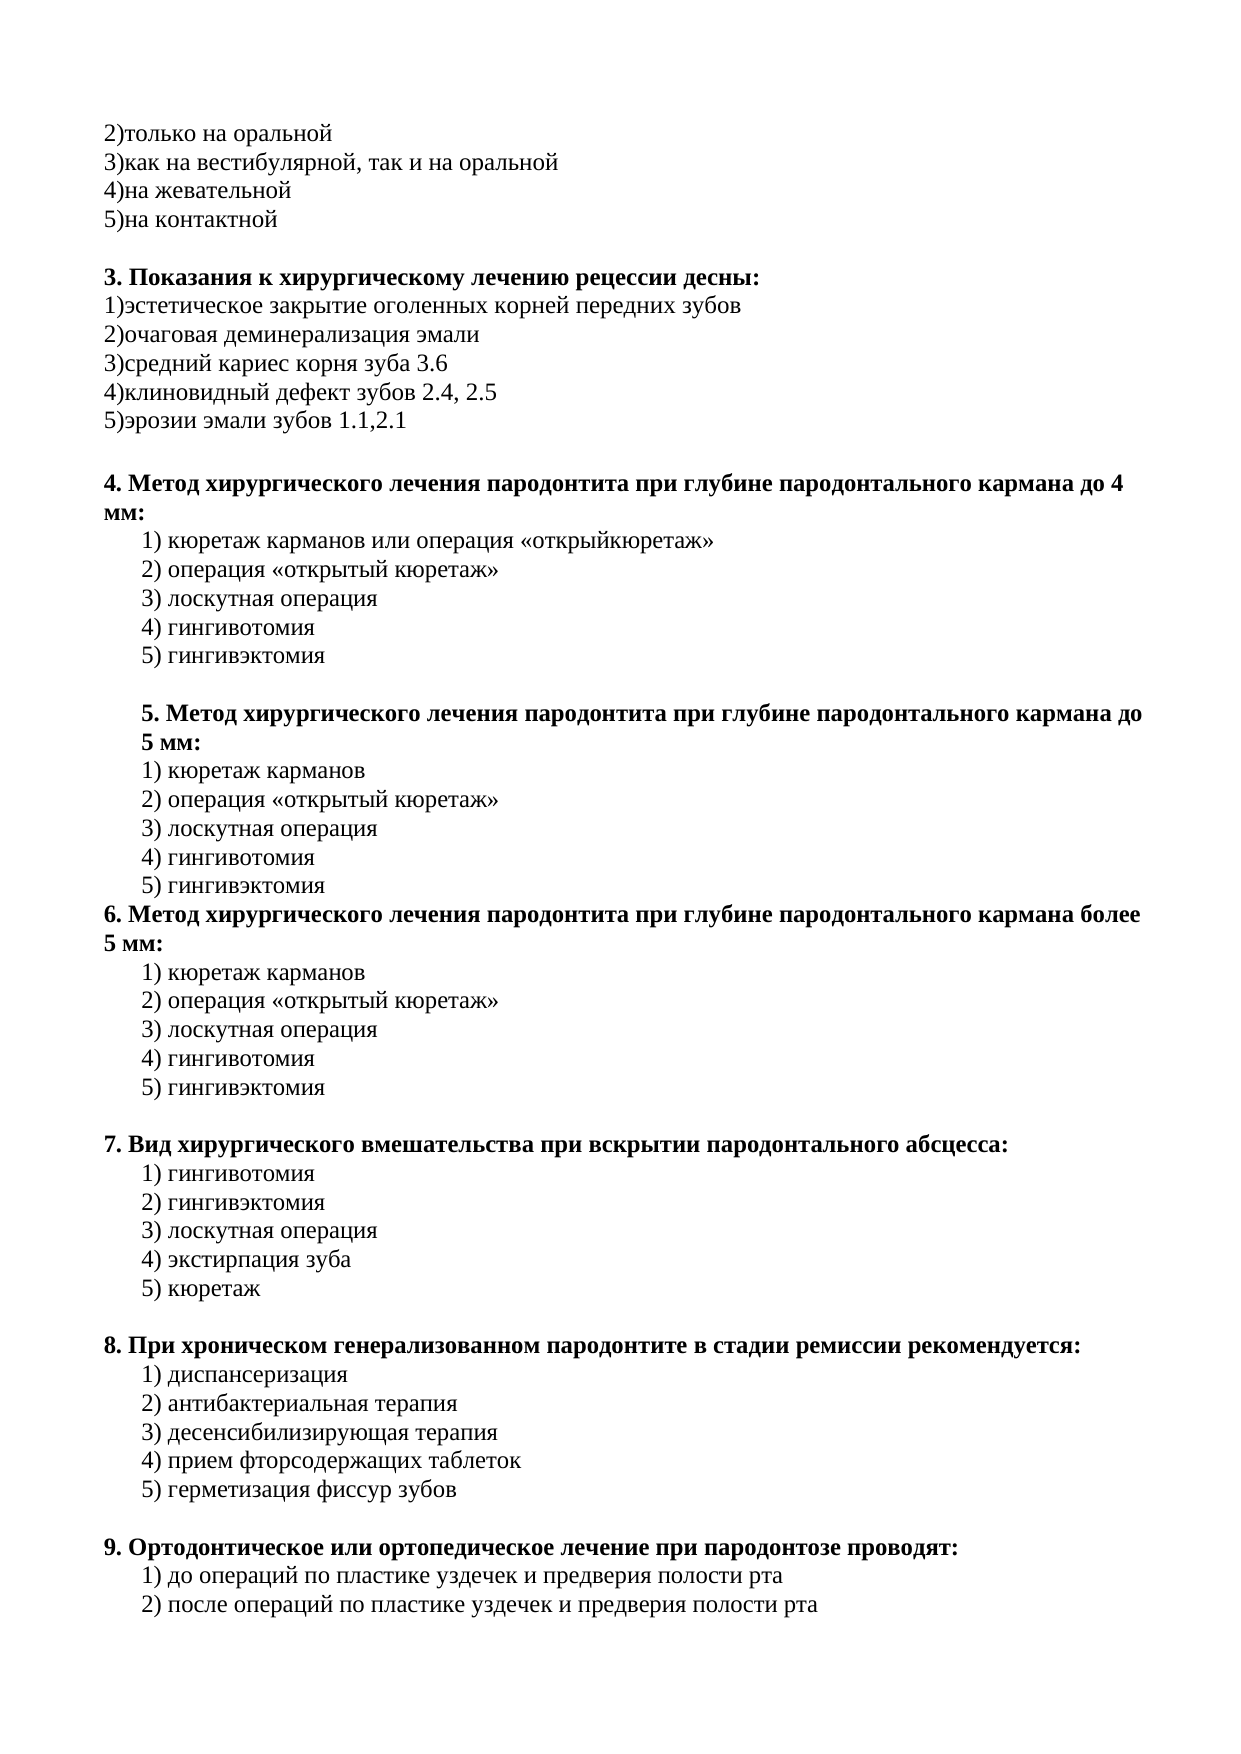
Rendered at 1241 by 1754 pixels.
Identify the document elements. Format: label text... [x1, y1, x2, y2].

text 2) гингивэктомия [141, 1187, 1152, 1215]
text 4) экстирпация зуба [141, 1244, 1152, 1273]
text 4)клиновидный дефект зубов 2.4, 2.5 [103, 377, 1152, 406]
text 2)очаговая деминерализация эмали [103, 319, 1152, 348]
text 3. Показания к хирургическому лечению рецессии десны: [103, 262, 1152, 291]
text 3) лоскутная операция [141, 1215, 1152, 1244]
text 9. Ортодонтическое или ортопедическое лечение при пародонтозе проводят: [103, 1532, 1152, 1560]
text 1)эстетическое закрытие оголенных корней передних зубов [103, 291, 1152, 319]
text 3) лоскутная операция [141, 1014, 1152, 1043]
text 4) гингивотомия [141, 612, 1152, 640]
text 4) прием фторсодержащих таблеток [141, 1445, 1152, 1474]
text 5) кюретаж [141, 1273, 1152, 1302]
text 4) гингивотомия [141, 1043, 1152, 1072]
text 2) после операций по пластике уздечек и предверия полости рта [141, 1589, 1152, 1618]
text 3)как на вестибулярной, так и на оральной [103, 147, 1152, 176]
text 1) диспансеризация [141, 1359, 1152, 1388]
text 2) операция «открытый кюретаж» [141, 784, 1152, 813]
text 3) лоскутная операция [141, 583, 1152, 612]
text 1) кюретаж карманов или операция «открыйкюретаж» [141, 525, 1152, 554]
text 1) кюретаж карманов [141, 755, 1152, 784]
text 3) лоскутная операция [141, 813, 1152, 842]
text 5)на контактной [103, 204, 1152, 233]
text 5) герметизация фиссур зубов [141, 1474, 1152, 1503]
text 1) кюретаж карманов [141, 957, 1152, 985]
text 1) до операций по пластике уздечек и предверия полости рта [141, 1560, 1152, 1589]
text 4. Метод хирургического лечения пародонтита при глубине пародонтального кармана до 4 мм: [103, 468, 1152, 525]
text 4)на жевательной [103, 176, 1152, 204]
text 2) операция «открытый кюретаж» [141, 554, 1152, 583]
text 5. Метод хирургического лечения пародонтита при глубине пародонтального кармана до 5 мм: [141, 698, 1152, 755]
text 5)эрозии эмали зубов 1.1,2.1 [103, 406, 1152, 434]
text 2) операция «открытый кюретаж» [141, 985, 1152, 1014]
text 6. Метод хирургического лечения пародонтита при глубине пародонтального кармана более 5 мм: [103, 899, 1152, 957]
text 2) антибактериальная терапия [141, 1388, 1152, 1417]
text 8. При хроническом генерализованном пародонтите в стадии ремиссии рекомендуется: [103, 1330, 1152, 1359]
text 5) гингивэктомия [141, 870, 1152, 899]
text 5) гингивэктомия [141, 640, 1152, 669]
text 2)только на оральной [103, 118, 1152, 147]
text 7. Вид хирургического вмешательства при вскрытии пародонтального абсцесса: [103, 1129, 1152, 1158]
text 1) гингивотомия [141, 1158, 1152, 1187]
text 5) гингивэктомия [141, 1072, 1152, 1100]
text 3) десенсибилизирующая терапия [141, 1417, 1152, 1445]
text 4) гингивотомия [141, 842, 1152, 870]
text 3)средний кариес корня зуба 3.6 [103, 348, 1152, 377]
